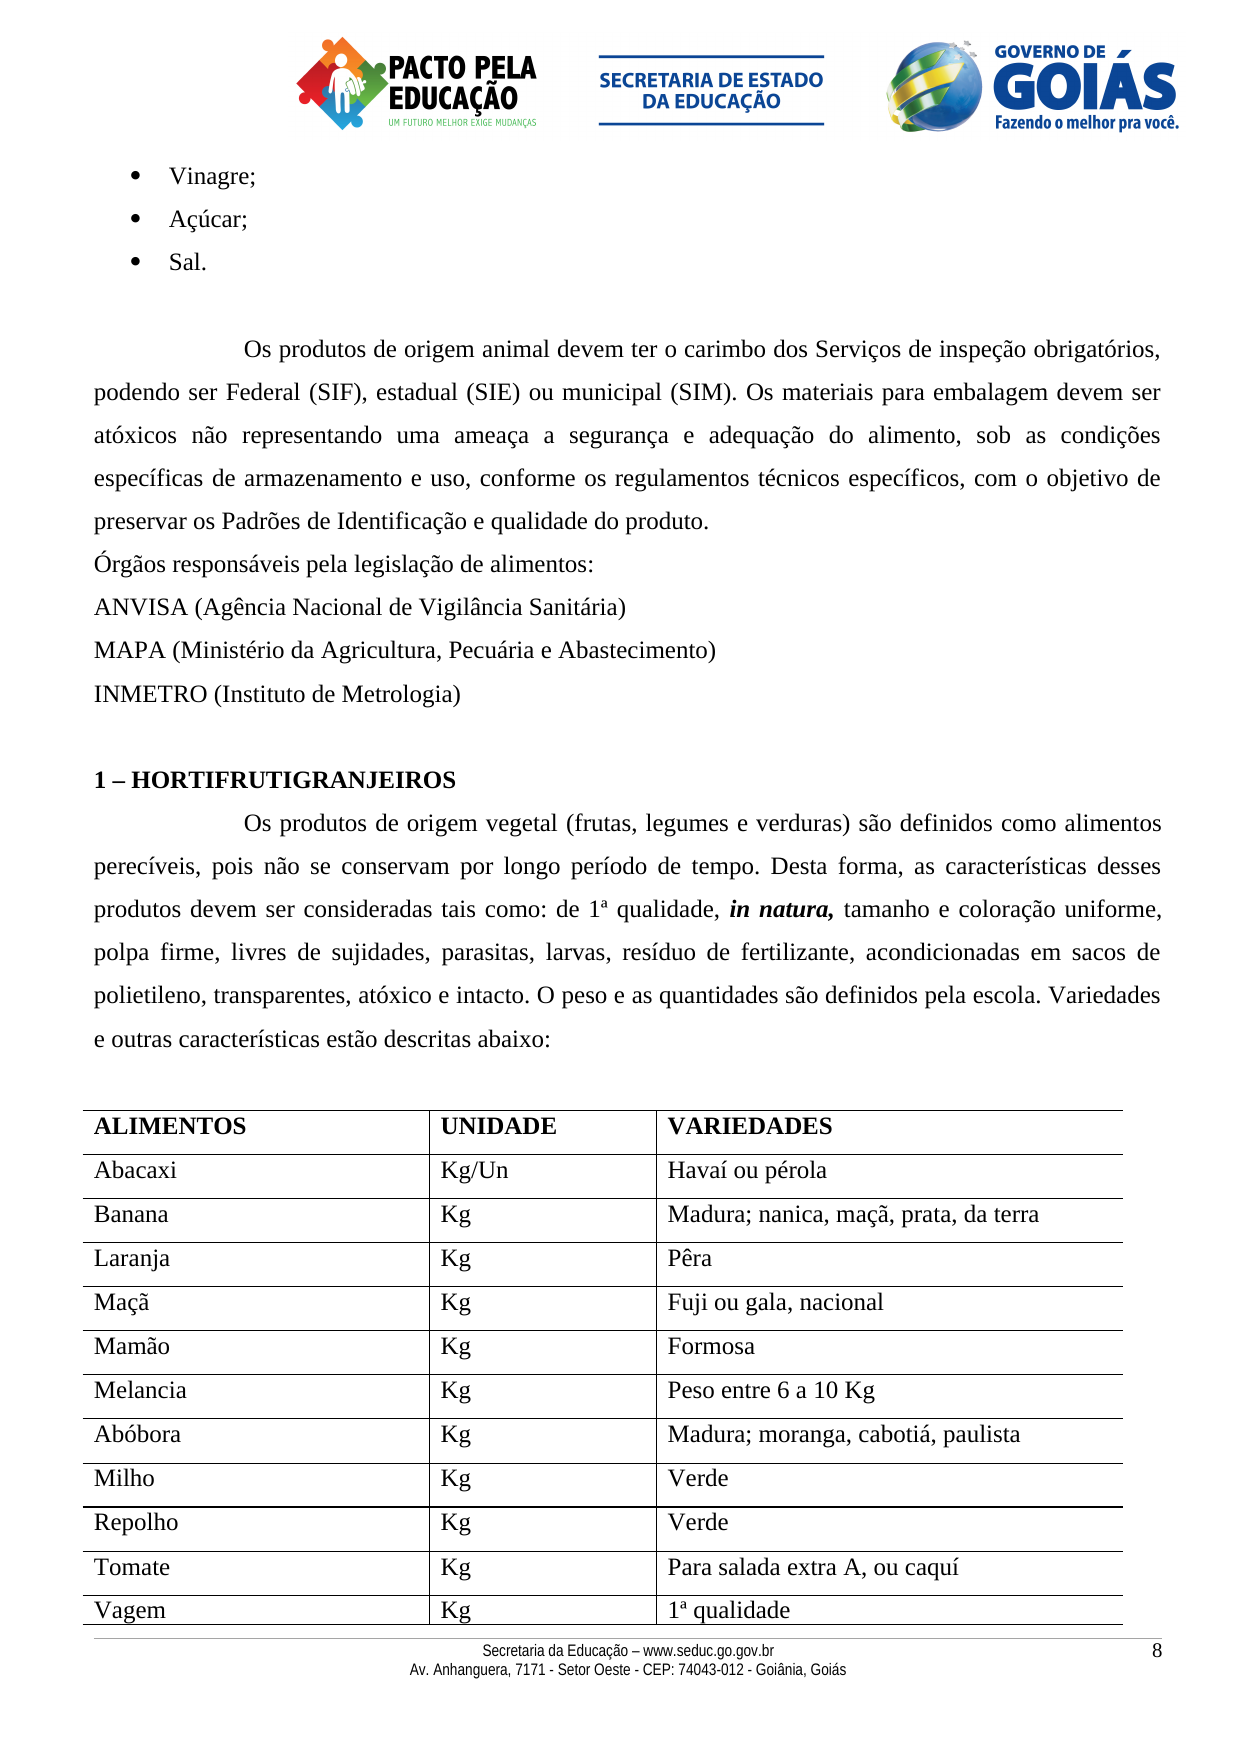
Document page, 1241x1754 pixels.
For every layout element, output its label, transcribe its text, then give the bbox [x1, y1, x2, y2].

table_cell Kg [430, 1331, 656, 1374]
list Sal. [131, 247, 1162, 276]
table_cell Kg [430, 1199, 656, 1242]
picture [287, 32, 1186, 141]
table_cell Kg [430, 1243, 656, 1286]
text INMETRO (Instituto de Metrologia) [94, 679, 1162, 707]
table_cell Maçã [83, 1287, 429, 1330]
table_cell Para salada extra A, ou caquí [657, 1552, 1123, 1594]
table_cell Verde [657, 1464, 1123, 1506]
table_cell Repolho [83, 1508, 429, 1551]
list Vinagre; [131, 161, 1162, 190]
table_cell Madura; moranga, cabotiá, paulista [657, 1419, 1123, 1462]
text Os produtos de origem animal devem ter o carimbo dos Serviços de inspeção obrigatórios, podendo ser Federal (SIF), estadual (SIE) ou municipal (SIM). Os materiais para embalagem devem ser atóxicos não representando uma ameaça a segurança e adequação do alimento, sob as condições específicas de armazenamento e uso, conforme os regulamentos técnicos específicos, com o objetivo de preservar os Padrões de Identificação e qualidade do produto. [94, 334, 1162, 535]
table_cell Vagem [83, 1596, 429, 1624]
table_cell Milho [83, 1464, 429, 1506]
table_cell Kg [430, 1552, 656, 1594]
table_cell Kg [430, 1419, 656, 1462]
table_cell Kg [430, 1596, 656, 1624]
text Os produtos de origem vegetal (frutas, legumes e verduras) são definidos como alimentos perecíveis, pois não se conservam por longo período de tempo. Desta forma, as características desses produtos devem ser consideradas tais como: de 1ª qualidade, in natura, tamanho e coloração uniforme, polpa firme, livres de sujidades, parasitas, larvas, resíduo de fertilizante, acondicionadas em sacos de polietileno, transparentes, atóxico e intacto. O peso e as quantidades são definidos pela escola. Variedades e outras características estão descritas abaixo: [94, 808, 1162, 1052]
table_cell Kg [430, 1464, 656, 1506]
table_cell Madura; nanica, maçã, prata, da terra [657, 1199, 1123, 1242]
table_header ALIMENTOS [83, 1111, 429, 1154]
table_cell Kg [430, 1375, 656, 1418]
text 1 – HORTIFRUTIGRANJEIROS [94, 765, 1162, 794]
table_cell Fuji ou gala, nacional [657, 1287, 1123, 1330]
table_cell Havaí ou pérola [657, 1155, 1123, 1198]
table_cell Mamão [83, 1331, 429, 1374]
table_header UNIDADE [430, 1111, 656, 1154]
table_cell Peso entre [657, 1375, 1123, 1418]
table_cell Kg [430, 1508, 656, 1551]
table_cell Formosa [657, 1331, 1123, 1374]
table_cell Tomate [83, 1552, 429, 1594]
table_cell Banana [83, 1199, 429, 1242]
table_cell Laranja [83, 1243, 429, 1286]
table_cell Abacaxi [83, 1155, 429, 1198]
table_cell Pêra [657, 1243, 1123, 1286]
table_cell Melancia [83, 1375, 429, 1418]
table_cell Abóbora [83, 1419, 429, 1462]
list Açúcar; [131, 204, 1162, 233]
table_cell Verde [657, 1508, 1123, 1551]
table_cell Kg/Un [430, 1155, 656, 1198]
text ANVISA (Agência Nacional de Vigilância Sanitária) [94, 592, 1162, 621]
table_cell Kg [430, 1287, 656, 1330]
table_header VARIEDADES [657, 1111, 1123, 1154]
text Órgãos responsáveis pela legislação de alimentos: [94, 549, 1162, 578]
table_cell 1ª qualidade [657, 1596, 1123, 1624]
text MAPA (Ministério da Agricultura, Pecuária e Abastecimento) [94, 636, 1162, 664]
